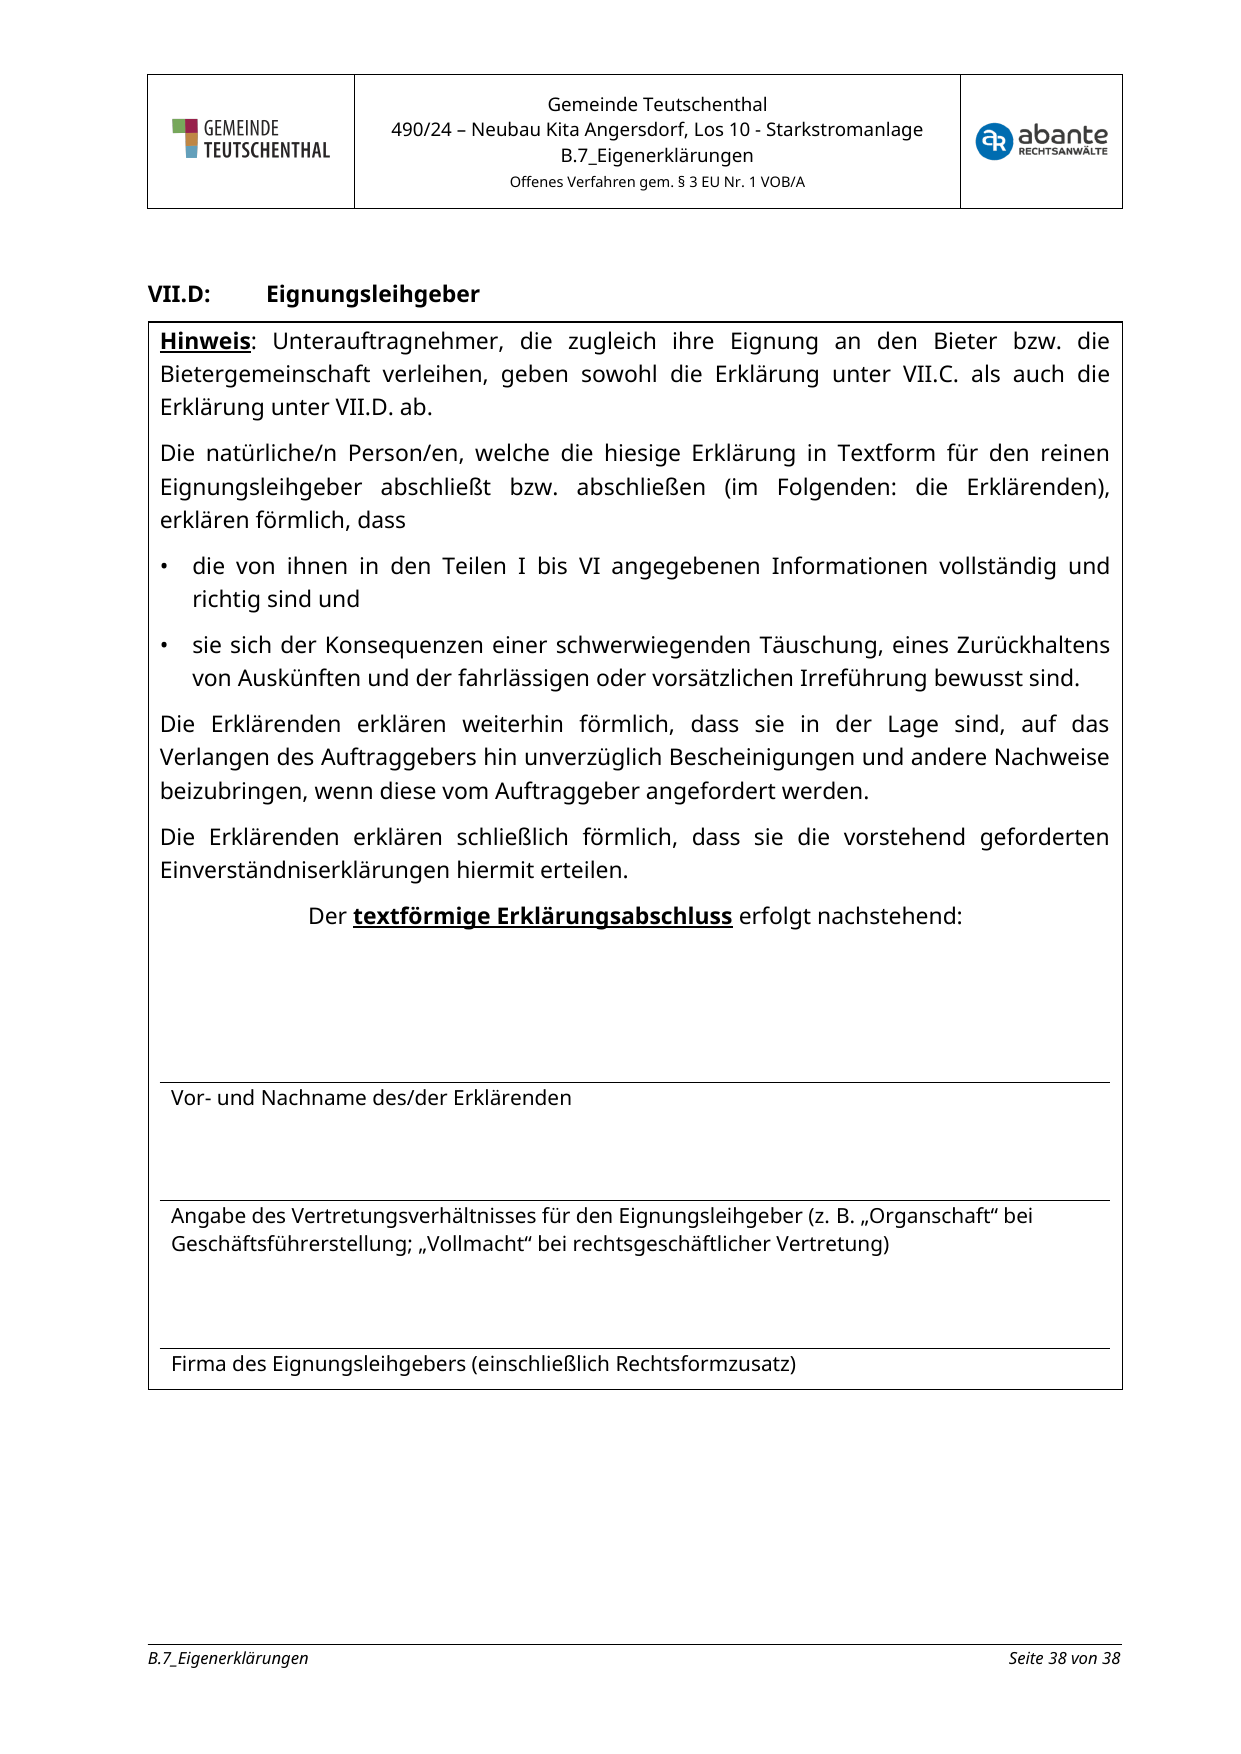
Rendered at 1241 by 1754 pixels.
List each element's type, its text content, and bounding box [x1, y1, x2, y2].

picture [973, 120, 1109, 163]
subtitle Eignungsleihgeber [148, 276, 1122, 309]
table_header Hinweis: Unterauftragnehmer, die zugleich ihre Eignung an den Bieter bzw. die Bietergemeinschaft verleihen, geben sowohl die Erklärung unter VII.C. als auch die Erklärung unter VII.D. ab. Die natürliche/n Person/en, welche die hiesige Erklärung in Textform für den reinen Eignungsleihgeber abschließt bzw. abschließen (im Folgenden: die Erklärenden), erklären förmlich, dass die von ihnen in den Teilen I bis VI angegebenen Informationen vollständig und richtig sind und sie sich der Konsequenzen einer schwerwiegenden Täuschung, eines Zurückhaltens von Auskünften und der fahrlässigen oder vorsätzlichen Irreführung bewusst sind. Die Erklärenden erklären weiterhin förmlich, dass sie in der Lage sind, auf das Verlangen des Auftraggebers hin unverzüglich Bescheinigungen und andere Nachweise beizubringen, wenn diese vom Auftraggeber angefordert werden. Die Erklärenden erklären schließlich förmlich, dass sie die vorstehend geforderten Einverständniserklärungen hiermit erteilen. Der textförmige Erklärungsabschluss erfolgt nachstehend: [149, 323, 1122, 1389]
picture [171, 118, 331, 164]
